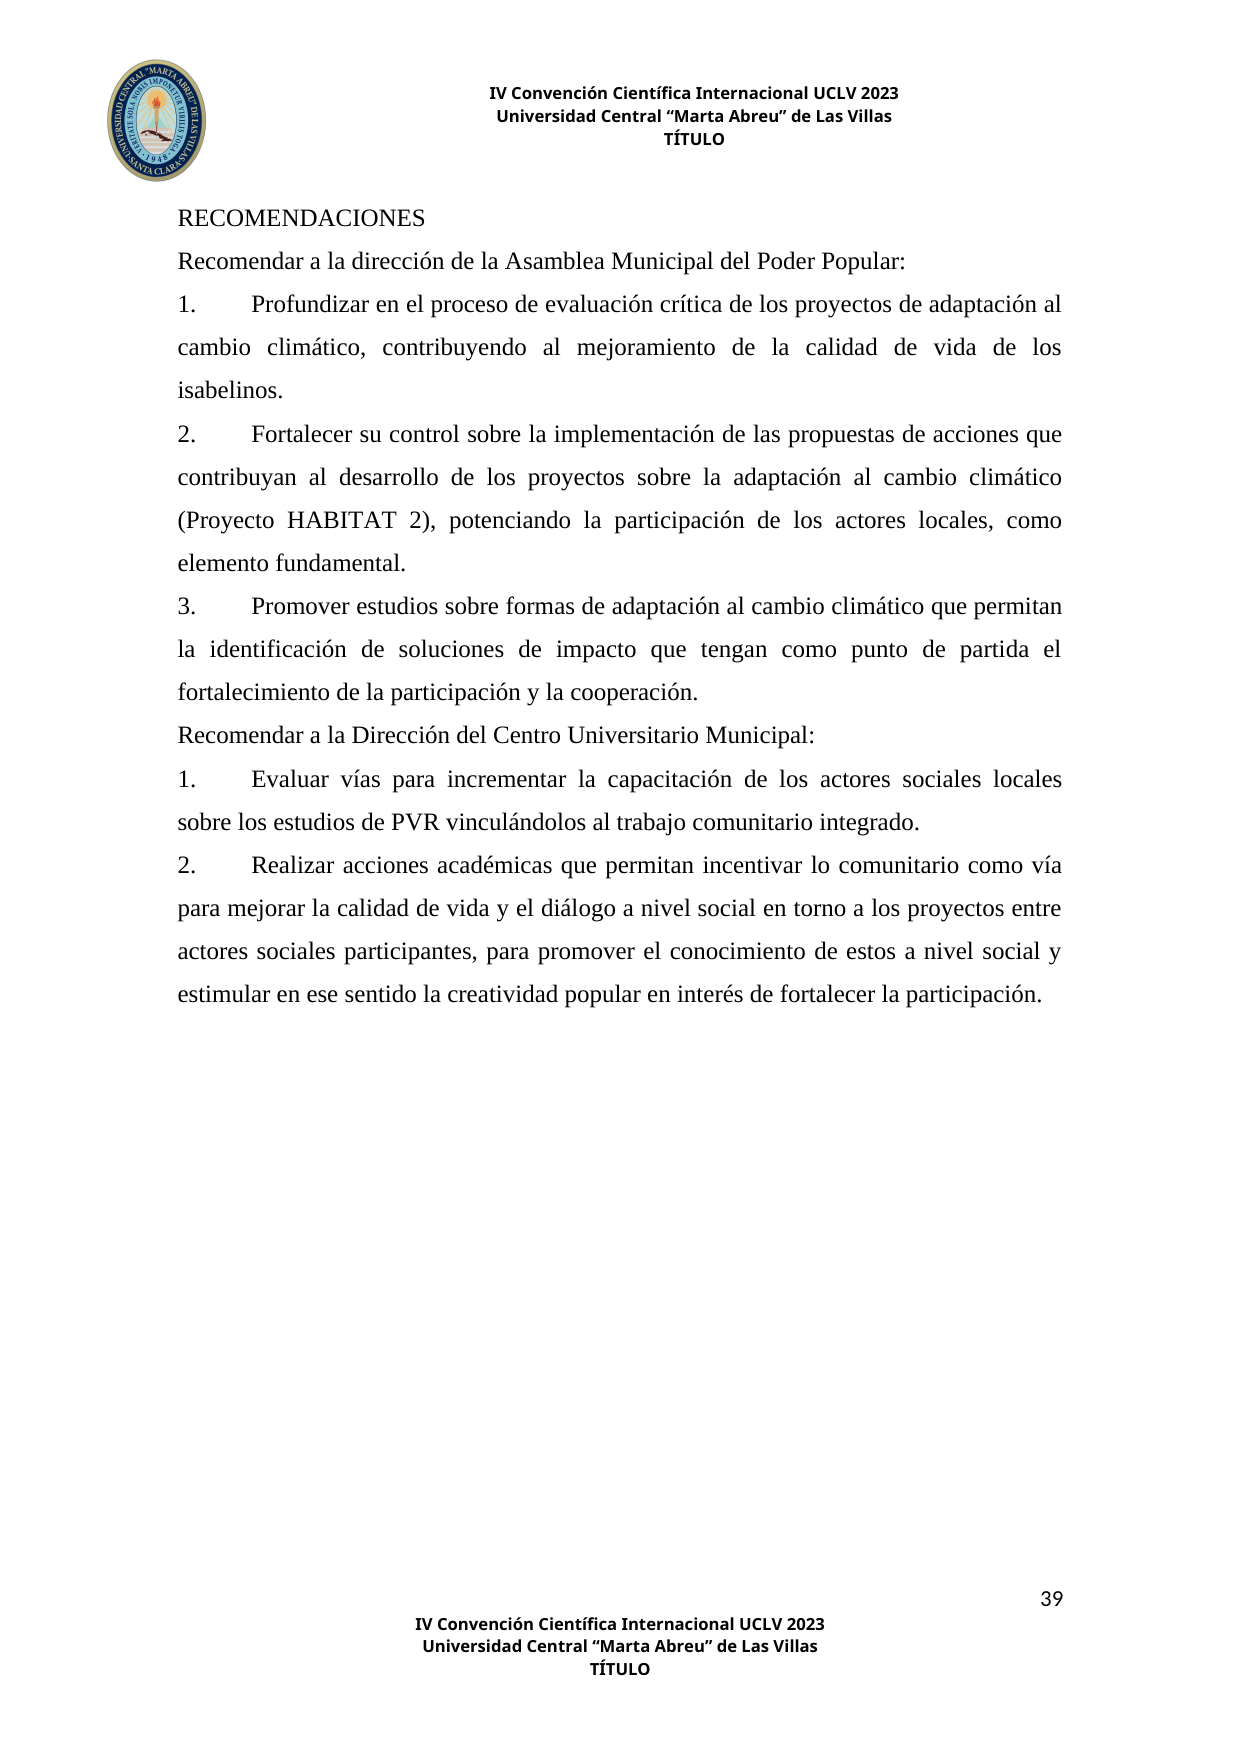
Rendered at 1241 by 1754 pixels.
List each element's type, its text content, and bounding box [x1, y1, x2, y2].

text Recomendar a la dirección de la Asamblea Municipal del Poder Popular: [177, 246, 1063, 275]
text RECOMENDACIONES [177, 203, 1063, 232]
text 3. Promover estudios sobre formas de adaptación al cambio climático que permitan la identificación de soluciones de impacto que tengan como punto de partida el fortalecimiento de la participación y la cooperación. [177, 591, 1063, 706]
text 2. Realizar acciones académicas que permitan incentivar lo comunitario como vía para mejorar la calidad de vida y el diálogo a nivel social en torno a los proyectos entre actores sociales participantes, para promover el conocimiento de estos a nivel social y estimular en ese sentido la creatividad popular en interés de fortalecer la participación. [177, 850, 1063, 1008]
text 1. Profundizar en el proceso de evaluación crítica de los proyectos de adaptación al cambio climático, contribuyendo al mejoramiento de la calidad de vida de los isabelinos. [177, 289, 1063, 404]
text 2. Fortalecer su control sobre la implementación de las propuestas de acciones que contribuyan al desarrollo de los proyectos sobre la adaptación al cambio climático (Proyecto HABITAT 2), potenciando la participación de los actores locales, como elemento fundamental. [177, 419, 1063, 577]
text 1. Evaluar vías para incrementar la capacitación de los actores sociales locales sobre los estudios de PVR vinculándolos al trabajo comunitario integrado. [177, 764, 1063, 836]
picture [106, 59, 207, 183]
text Recomendar a la Dirección del Centro Universitario Municipal: [177, 721, 1063, 749]
